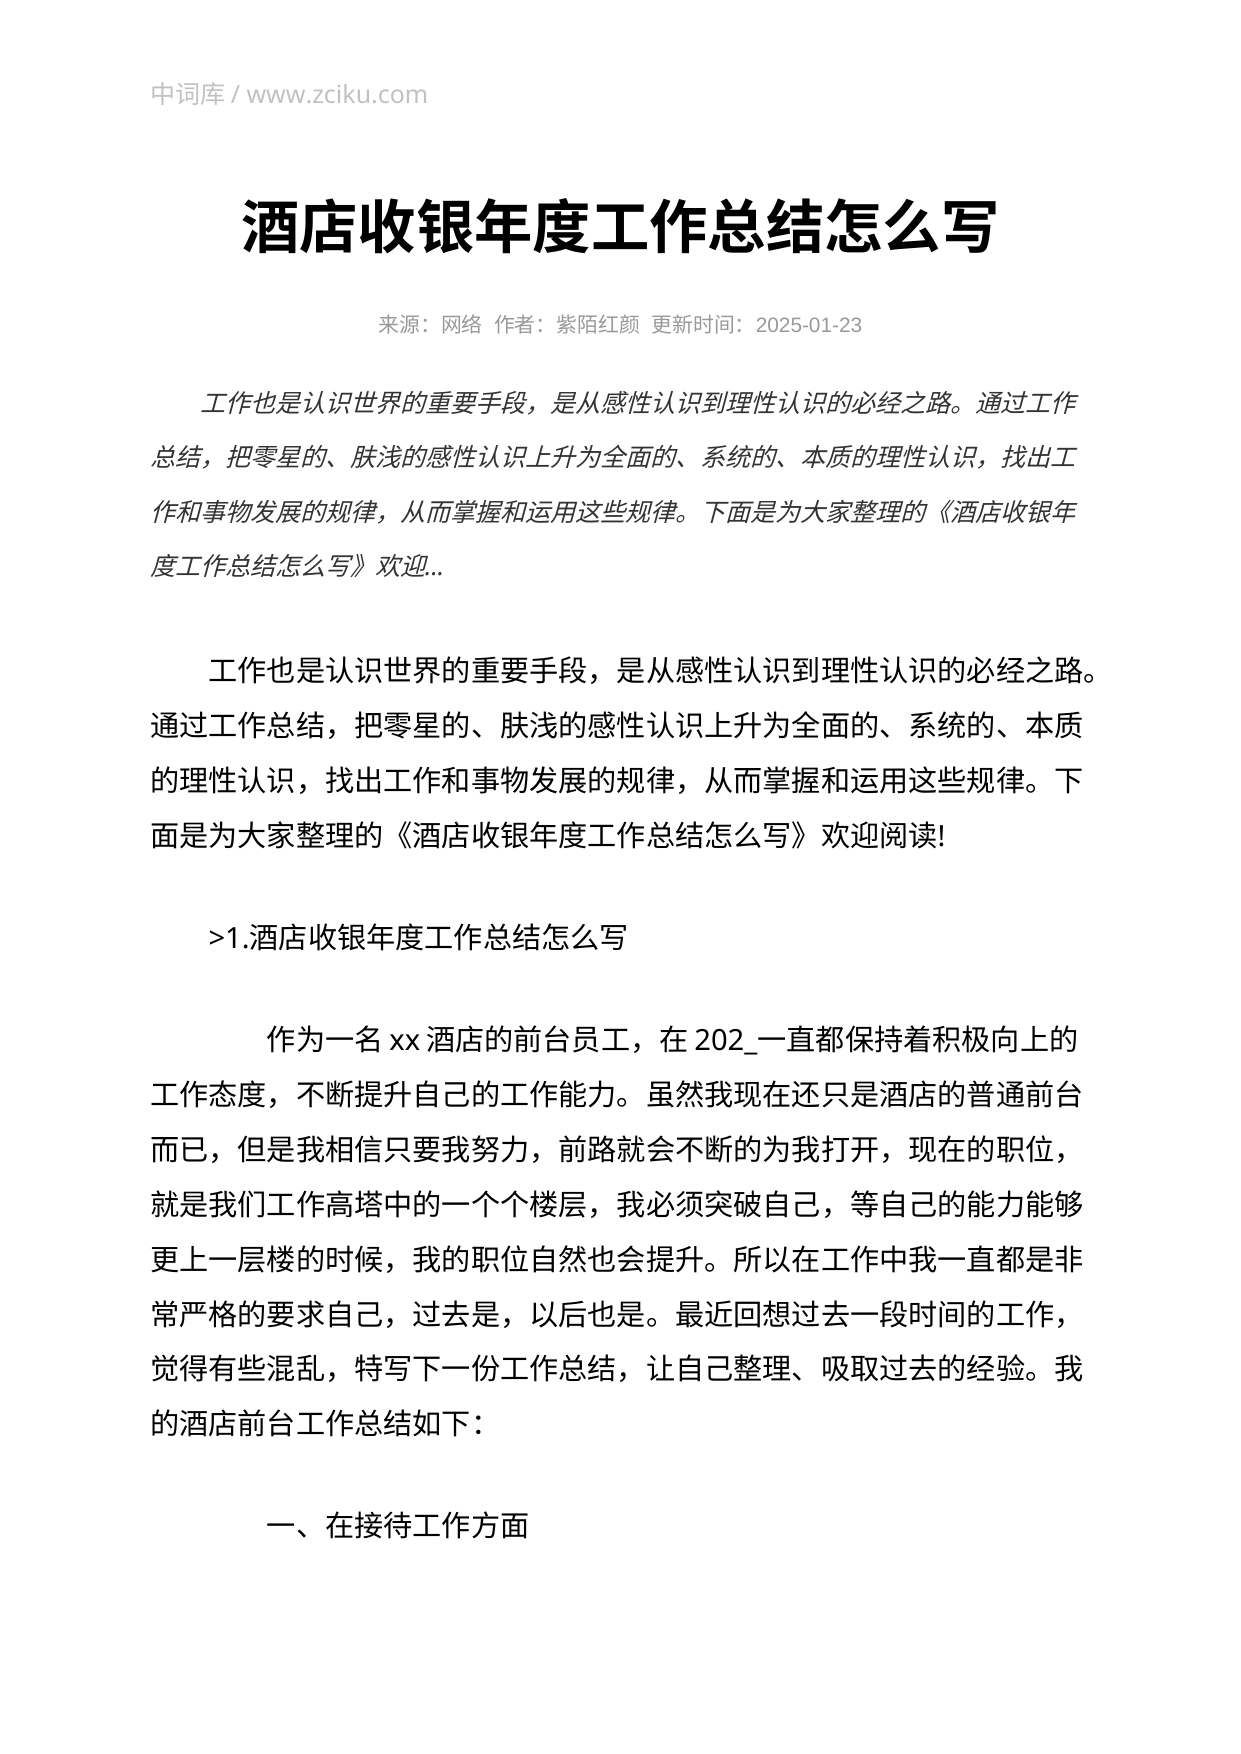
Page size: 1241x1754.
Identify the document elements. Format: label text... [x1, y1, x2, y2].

text 工作也是认识世界的重要手段，是从感性认识到理性认识的必经之路。通过工作总结，把零星的、肤浅的感性认识上升为全面的、系统的、本质的理性认识，找出工作和事物发展的规律，从而掌握和运用这些规律。下面是为大家整理的《酒店收银年度工作总结怎么写》欢迎阅读! [150, 648, 1090, 855]
text 来源：网络 作者：紫陌红颜 更新时间：2025-01-23 [150, 313, 1090, 337]
text >1.酒店收银年度工作总结怎么写 [150, 914, 1090, 957]
text 工作也是认识世界的重要手段，是从感性认识到理性认识的必经之路。通过工作总结，把零星的、肤浅的感性认识上升为全面的、系统的、本质的理性认识，找出工作和事物发展的规律，从而掌握和运用这些规律。下面是为大家整理的《酒店收银年度工作总结怎么写》欢迎... [150, 383, 1090, 583]
text 作为一名xx酒店的前台员工，在202_一直都保持着积极向上的工作态度，不断提升自己的工作能力。虽然我现在还只是酒店的普通前台而已，但是我相信只要我努力，前路就会不断的为我打开，现在的职位，就是我们工作高塔中的一个个楼层，我必须突破自己，等自己的能力能够更上一层楼的时候，我的职位自然也会提升。所以在工作中我一直都是非常严格的要求自己，过去是，以后也是。最近回想过去一段时间的工作，觉得有些混乱，特写下一份工作总结，让自己整理、吸取过去的经验。我的酒店前台工作总结如下： [150, 1016, 1090, 1443]
subtitle 酒店收银年度工作总结怎么写 [150, 181, 1090, 266]
text 一、在接待工作方面 [150, 1503, 1090, 1545]
